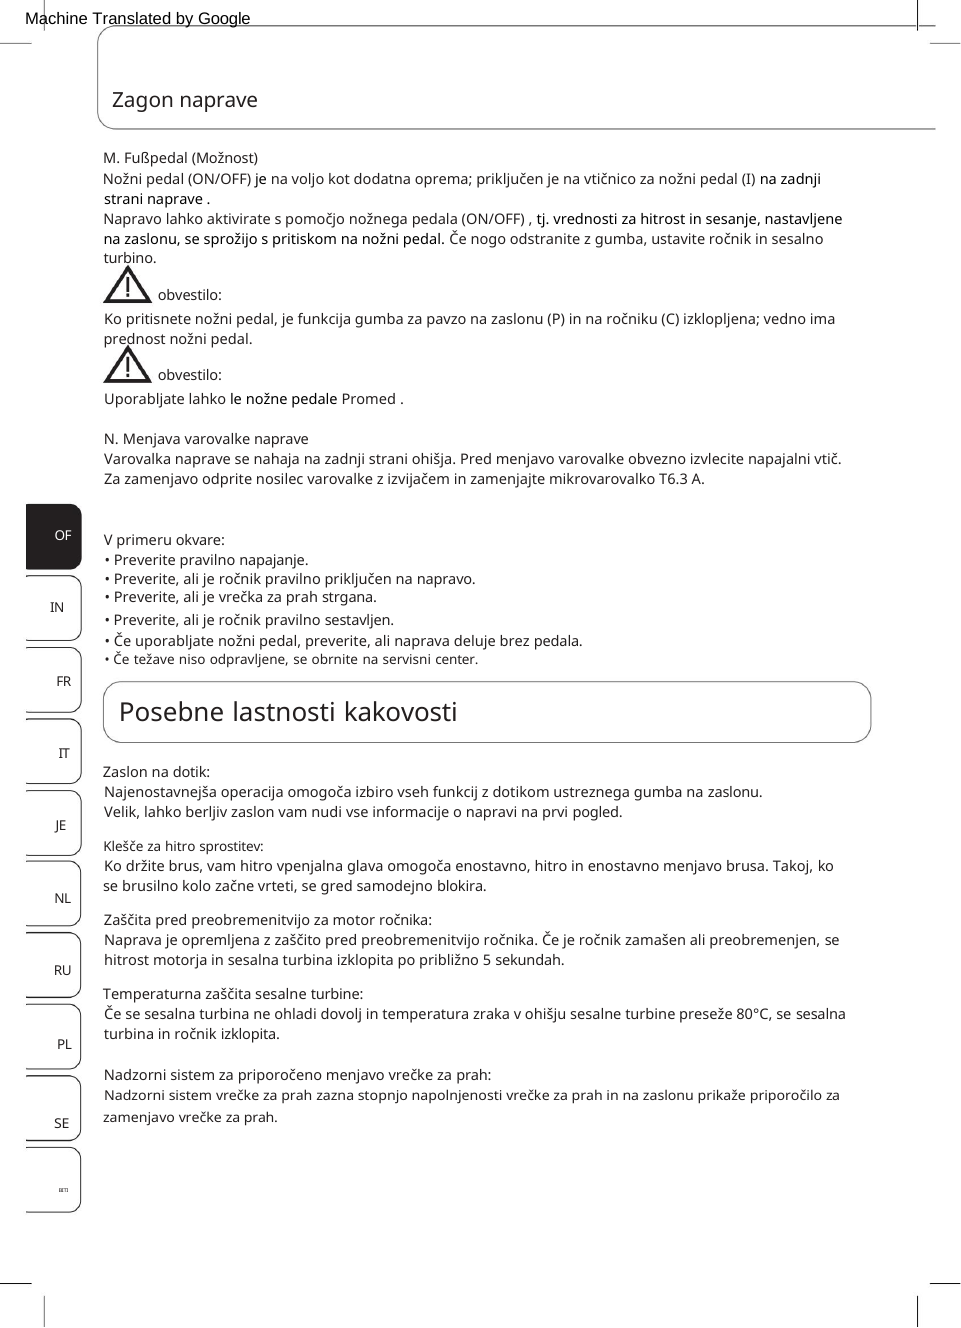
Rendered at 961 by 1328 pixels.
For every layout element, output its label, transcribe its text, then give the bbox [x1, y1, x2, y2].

list Fußpedal (Možnost) [103, 148, 923, 168]
text Uporabljate lahko le nožne pedale Promed . [104, 389, 923, 409]
text Najenostavnejša operacija omogoča izbiro vseh funkcij z dotikom ustreznega gumba na zaslonu. [104, 782, 923, 802]
text Klešče za hitro sprostitev: [103, 837, 923, 856]
text Temperaturna zaščita sesalne turbine: [103, 983, 923, 1003]
text Če se sesalna turbina ne ohladi dovolj in temperatura zraka v ohišju sesalne turbine preseže 80°C, se sesalna [104, 1003, 923, 1023]
text RU hitrost motorja in sesalna turbina izklopita po približno 5 sekundah. [54, 950, 923, 979]
text obvestilo: [158, 284, 923, 304]
subtitle Zagon naprave [112, 85, 923, 113]
list Če uporabljate nožni pedal, preverite, ali naprava deluje brez pedala. [104, 630, 923, 650]
text Ko pritisnete nožni pedal, je funkcija gumba za pavzo na zaslonu (P) in na ročniku (C) izklopljena; vedno ima prednost nožni pedal. [103, 309, 856, 348]
text Varovalka naprave se nahaja na zadnji strani ohišja. Pred menjavo varovalke obvezno izvlecite napajalni vtič. Za zamenjavo odprite nosilec varovalke z izvijačem in zamenjajte mikrovarovalko T6.3 A. [104, 449, 849, 488]
text NL se brusilno kolo začne vrteti, se gred samodejno blokira. [54, 876, 923, 907]
text FR [56, 672, 923, 691]
text Machine Translated by Google [25, 9, 923, 28]
text Zaslon na dotik: [103, 762, 923, 782]
text IT [58, 744, 923, 762]
text Nadzorni sistem za priporočeno menjavo vrečke za prah: [104, 1065, 923, 1085]
text Zaščita pred preobremenitvijo za motor ročnika: [104, 910, 923, 930]
text Ko držite brus, vam hitro vpenjalna glava omogoča enostavno, hitro in enostavno menjavo brusa. Takoj, ko [104, 856, 923, 876]
text JE Velik, lahko berljiv zaslon vam nudi vse informacije o napravi na prvi pogled. [55, 802, 923, 834]
subtitle Posebne lastnosti kakovosti [119, 694, 923, 729]
text IN • Preverite, ali je ročnik pravilno sestavljen. [50, 606, 923, 630]
picture [0, 0, 961, 1327]
list Preverite, ali je vrečka za prah strgana. [104, 590, 923, 606]
text Naprava je opremljena z zaščito pred preobremenitvijo ročnika. Če je ročnik zamašen ali preobremenjen, se [104, 930, 923, 950]
list Če težave niso odpravljene, se obrnite na servisni center. [104, 650, 923, 668]
text Nožni pedal (ON/OFF) je na voljo kot dodatna oprema; priključen je na vtičnico za nožni pedal (I) na zadnji strani naprave . [103, 168, 856, 208]
text obvestilo: [158, 364, 923, 384]
text OF V primeru okvare: [54, 526, 923, 550]
list Preverite, ali je ročnik pravilno priključen na napravo. [104, 569, 923, 589]
text PL turbina in ročnik izklopita. [57, 1023, 923, 1053]
list Preverite pravilno napajanje. [104, 550, 923, 569]
text Napravo lahko aktivirate s pomočjo nožnega pedala (ON/OFF) , tj. vrednosti za hitrost in sesanje, nastavljene na zaslonu, se sprožijo s pritiskom na nožni pedal. Če nogo odstranite z gumba, ustavite ročnik in sesalno turbino. [103, 208, 856, 268]
text Nadzorni sistem vrečke za prah zazna stopnjo napolnjenosti vrečke za prah in na zaslonu prikaže priporočilo za [104, 1086, 923, 1104]
list Menjava varovalke naprave [104, 429, 923, 448]
text SE zamenjavo vrečke za prah. [54, 1104, 923, 1127]
